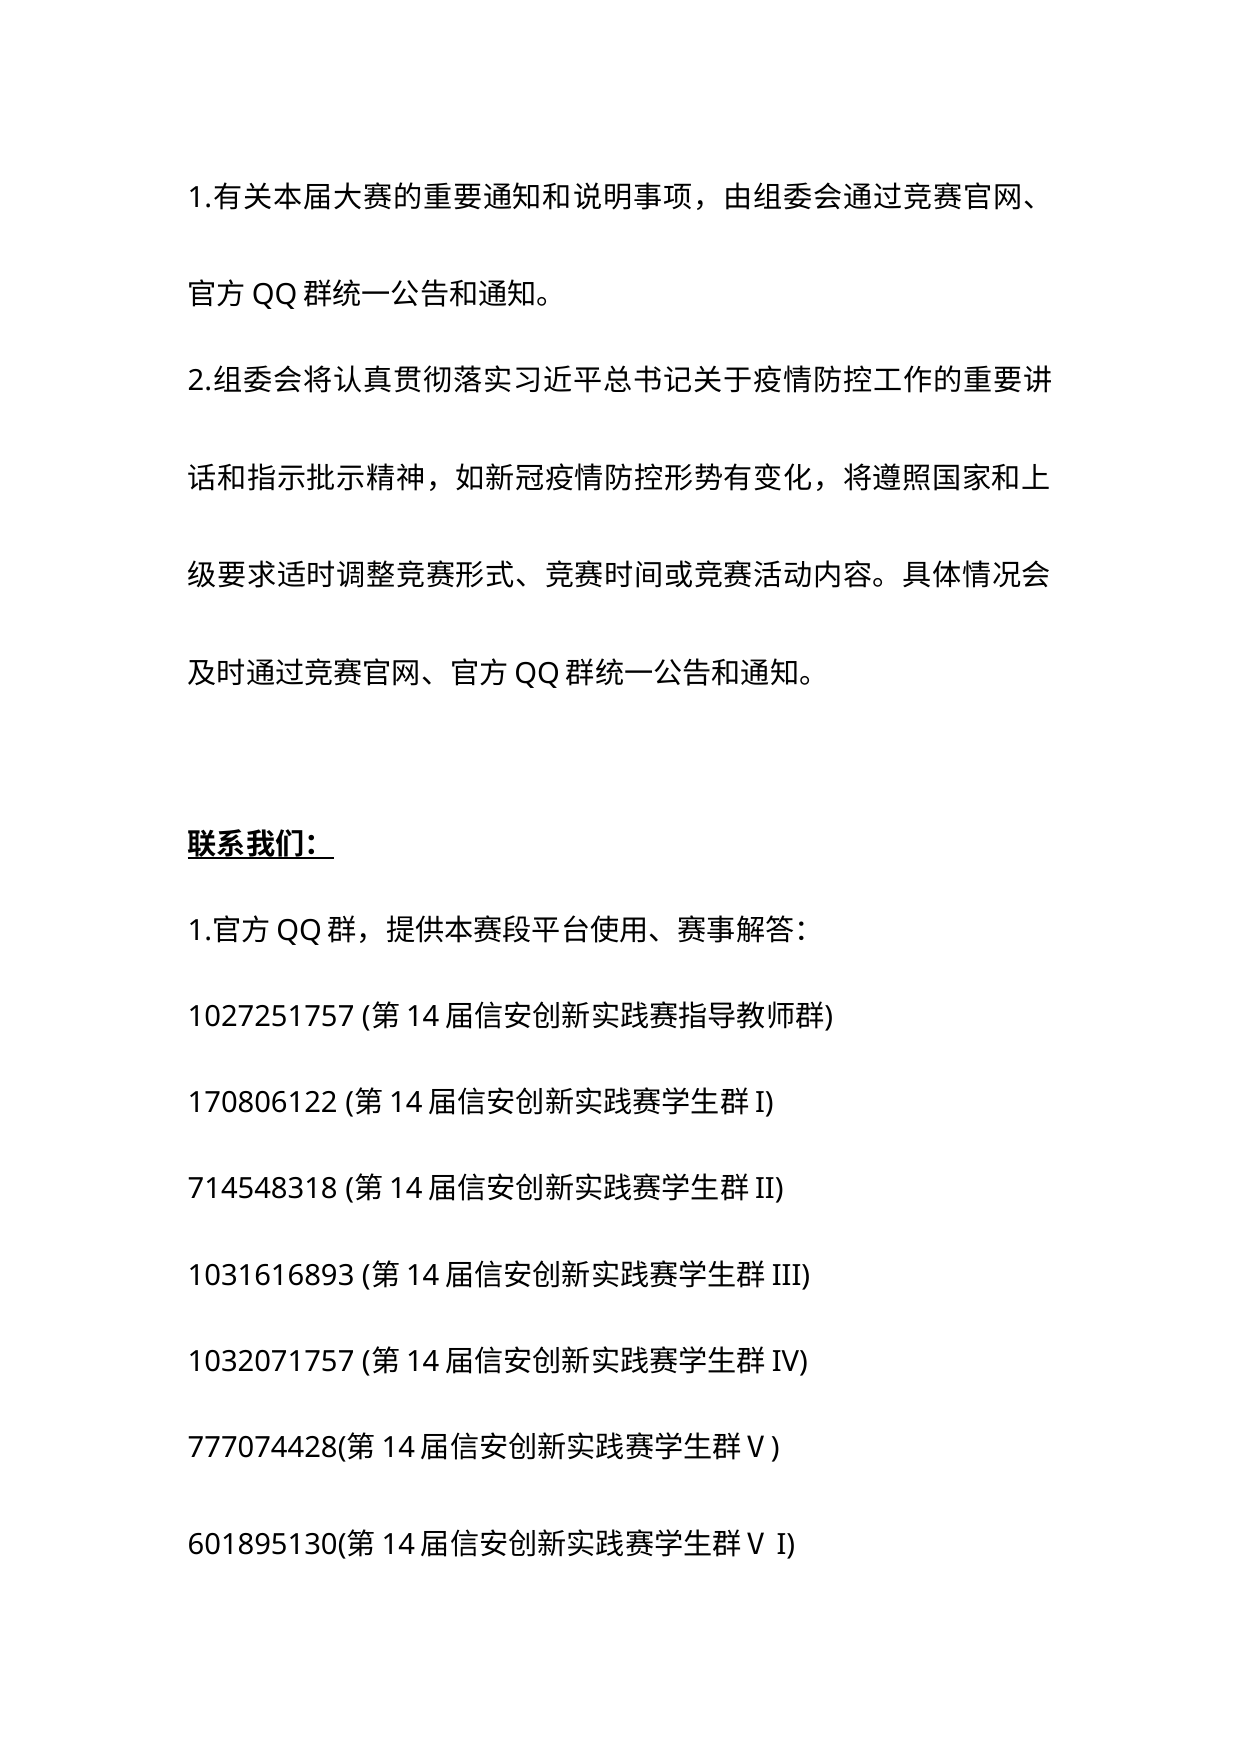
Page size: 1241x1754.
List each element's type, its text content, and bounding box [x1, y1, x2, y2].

text 1031616893 (第14届信安创新实践赛学生群III) [187, 1240, 1053, 1305]
text 714548318 (第14届信安创新实践赛学生群II) [187, 1154, 1053, 1219]
text 1.官方QQ群，提供本赛段平台使用、赛事解答： [187, 895, 1053, 960]
text 170806122 (第14届信安创新实践赛学生群I) [187, 1067, 1053, 1132]
text 1.有关本届大赛的重要通知和说明事项，由组委会通过竞赛官网、官方QQ群统一公告和通知。 [187, 162, 1053, 324]
text 联系我们： [187, 809, 1053, 874]
text 1027251757 (第14届信安创新实践赛指导教师群) [187, 981, 1053, 1046]
text 2.组委会将认真贯彻落实习近平总书记关于疫情防控工作的重要讲话和指示批示精神，如新冠疫情防控形势有变化，将遵照国家和上级要求适时调整竞赛形式、竞赛时间或竞赛活动内容。具体情况会及时通过竞赛官网、官方QQ群统一公告和通知。 [187, 346, 1053, 703]
text 1032071757 (第14届信安创新实践赛学生群IV) [187, 1326, 1053, 1391]
text 777074428(第14届信安创新实践赛学生群Ⅴ) 601895130(第14届信安创新实践赛学生群ⅤI) [187, 1412, 1053, 1574]
